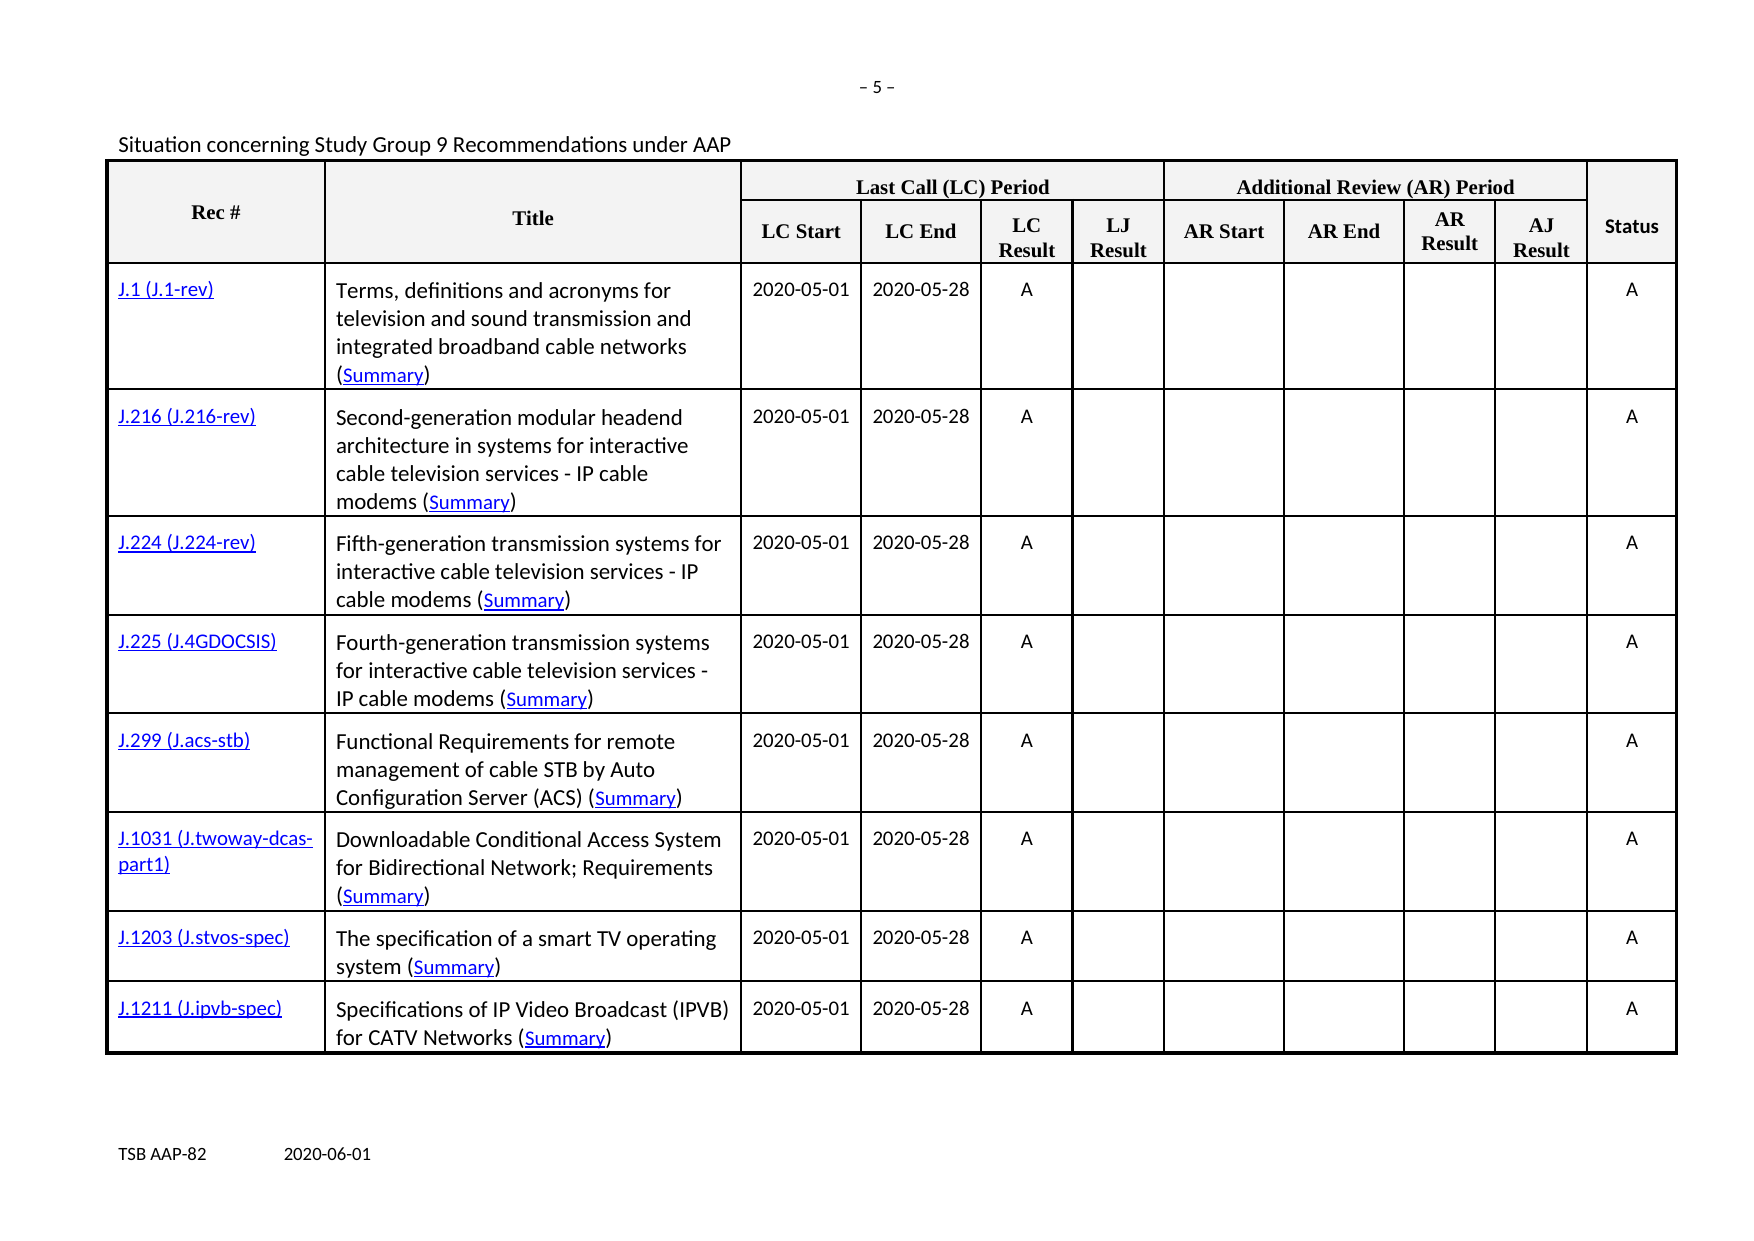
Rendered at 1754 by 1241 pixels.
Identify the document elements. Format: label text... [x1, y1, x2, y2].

table_header Rec # [109, 162, 324, 262]
table_cell [1496, 912, 1586, 980]
table_cell [1405, 982, 1494, 1051]
table_cell The specification of a smart TV operating system (Summary) [326, 912, 740, 980]
table_cell A [1588, 517, 1675, 613]
table_cell [1405, 264, 1494, 388]
table_cell [1074, 912, 1163, 980]
table_cell 2020-05-28 [862, 517, 980, 613]
table_cell 2020-05-01 [742, 616, 860, 712]
table_cell 2020-05-01 [742, 390, 860, 515]
table_cell Terms, definitions and acronyms for television and sound transmission and integrated broadband cable networks (Summary) [326, 264, 740, 388]
table_cell [1074, 616, 1163, 712]
table_cell [1405, 813, 1494, 909]
table_cell [1405, 517, 1494, 613]
table_cell AR End [1285, 201, 1403, 262]
table_cell 2020-05-28 [862, 616, 980, 712]
table_cell [1496, 517, 1586, 613]
table_cell 2020-05-01 [742, 982, 860, 1051]
table_cell J.224 (J.224-rev) [109, 517, 324, 613]
table_cell 2020-05-01 [742, 813, 860, 909]
table_cell 2020-05-01 [742, 517, 860, 613]
table_cell [1405, 912, 1494, 980]
table_cell A [1588, 982, 1675, 1051]
table_cell A [982, 517, 1071, 613]
table_cell J.216 (J.216-rev) [109, 390, 324, 515]
table_cell 2020-05-01 [742, 714, 860, 811]
table_cell J.1 (J.1-rev) [109, 264, 324, 388]
table_cell 2020-05-28 [862, 912, 980, 980]
table_cell 2020-05-28 [862, 813, 980, 909]
table_cell [1405, 616, 1494, 712]
table_cell A [982, 912, 1071, 980]
table_cell AR Start [1165, 201, 1283, 262]
table_cell LC Start [742, 201, 860, 262]
table_cell [1496, 390, 1586, 515]
table_cell A [1588, 714, 1675, 811]
table_header Status [1588, 162, 1675, 262]
table_cell [1165, 813, 1283, 909]
table_cell 2020-05-28 [862, 982, 980, 1051]
table_cell A [1588, 616, 1675, 712]
table_cell A [1588, 912, 1675, 980]
table_cell J.1031 (J.twoway-dcas-part1) [109, 813, 324, 909]
table_cell A [1588, 813, 1675, 909]
text Situation concerning Study Group 9 Recommendations under AAP [118, 131, 1636, 159]
table_header Last Call (LC) Period [742, 162, 1163, 199]
table_cell [1405, 390, 1494, 515]
table_cell [1496, 616, 1586, 712]
table_cell 2020-05-28 [862, 390, 980, 515]
table_cell J.299 (J.acs-stb) [109, 714, 324, 811]
table_cell [1285, 714, 1403, 811]
table_cell 2020-05-01 [742, 264, 860, 388]
table_cell [1496, 714, 1586, 811]
table_cell A [982, 264, 1071, 388]
table_cell A [1588, 390, 1675, 515]
table_cell [1074, 264, 1163, 388]
table_cell [1496, 813, 1586, 909]
table_cell [1285, 264, 1403, 388]
table_cell [1285, 982, 1403, 1051]
table_cell Fifth-generation transmission systems for interactive cable television services - IP cable modems (Summary) [326, 517, 740, 613]
table_cell [1496, 264, 1586, 388]
table_cell 2020-05-28 [862, 714, 980, 811]
table_cell [1285, 616, 1403, 712]
table_cell J.1211 (J.ipvb-spec) [109, 982, 324, 1051]
table_cell LC End [862, 201, 980, 262]
table_header Additional Review (AR) Period [1165, 162, 1586, 199]
table_cell [1165, 714, 1283, 811]
table_cell [1165, 982, 1283, 1051]
table_cell [1074, 813, 1163, 909]
table_cell [1165, 264, 1283, 388]
table_cell Functional Requirements for remote management of cable STB by Auto Configuration Server (ACS) (Summary) [326, 714, 740, 811]
table_cell J.225 (J.4GDOCSIS) [109, 616, 324, 712]
table_cell [1074, 390, 1163, 515]
table_cell 2020-05-28 [862, 264, 980, 388]
table_cell A [1588, 264, 1675, 388]
table_cell [1165, 616, 1283, 712]
table_cell [1496, 982, 1586, 1051]
table_cell [1074, 714, 1163, 811]
table_cell Downloadable Conditional Access System for Bidirectional Network; Requirements (Summary) [326, 813, 740, 909]
table_cell A [982, 714, 1071, 811]
table_cell Fourth-generation transmission systems for interactive cable television services - IP cable modems (Summary) [326, 616, 740, 712]
table_cell Specifications of IP Video Broadcast (IPVB) for CATV Networks (Summary) [326, 982, 740, 1051]
table_cell LJ Result [1074, 201, 1163, 262]
table_cell AJ Result [1496, 201, 1586, 262]
table_cell [1165, 390, 1283, 515]
table_cell [1405, 714, 1494, 811]
table_cell [1165, 912, 1283, 980]
table_cell A [982, 390, 1071, 515]
table_cell A [982, 982, 1071, 1051]
table_cell [1074, 517, 1163, 613]
table_cell [1285, 912, 1403, 980]
table_cell A [982, 813, 1071, 909]
table_cell [1074, 982, 1163, 1051]
table_cell J.1203 (J.stvos-spec) [109, 912, 324, 980]
table_cell [1285, 390, 1403, 515]
table_cell [1165, 517, 1283, 613]
table_cell AR Result [1405, 201, 1494, 262]
table_cell A [982, 616, 1071, 712]
table_header Title [326, 162, 740, 262]
table_cell [1285, 813, 1403, 909]
table_cell 2020-05-01 [742, 912, 860, 980]
table_cell Second-generation modular headend architecture in systems for interactive cable television services - IP cable modems (Summary) [326, 390, 740, 515]
table_cell LC Result [982, 201, 1071, 262]
table_cell [1285, 517, 1403, 613]
